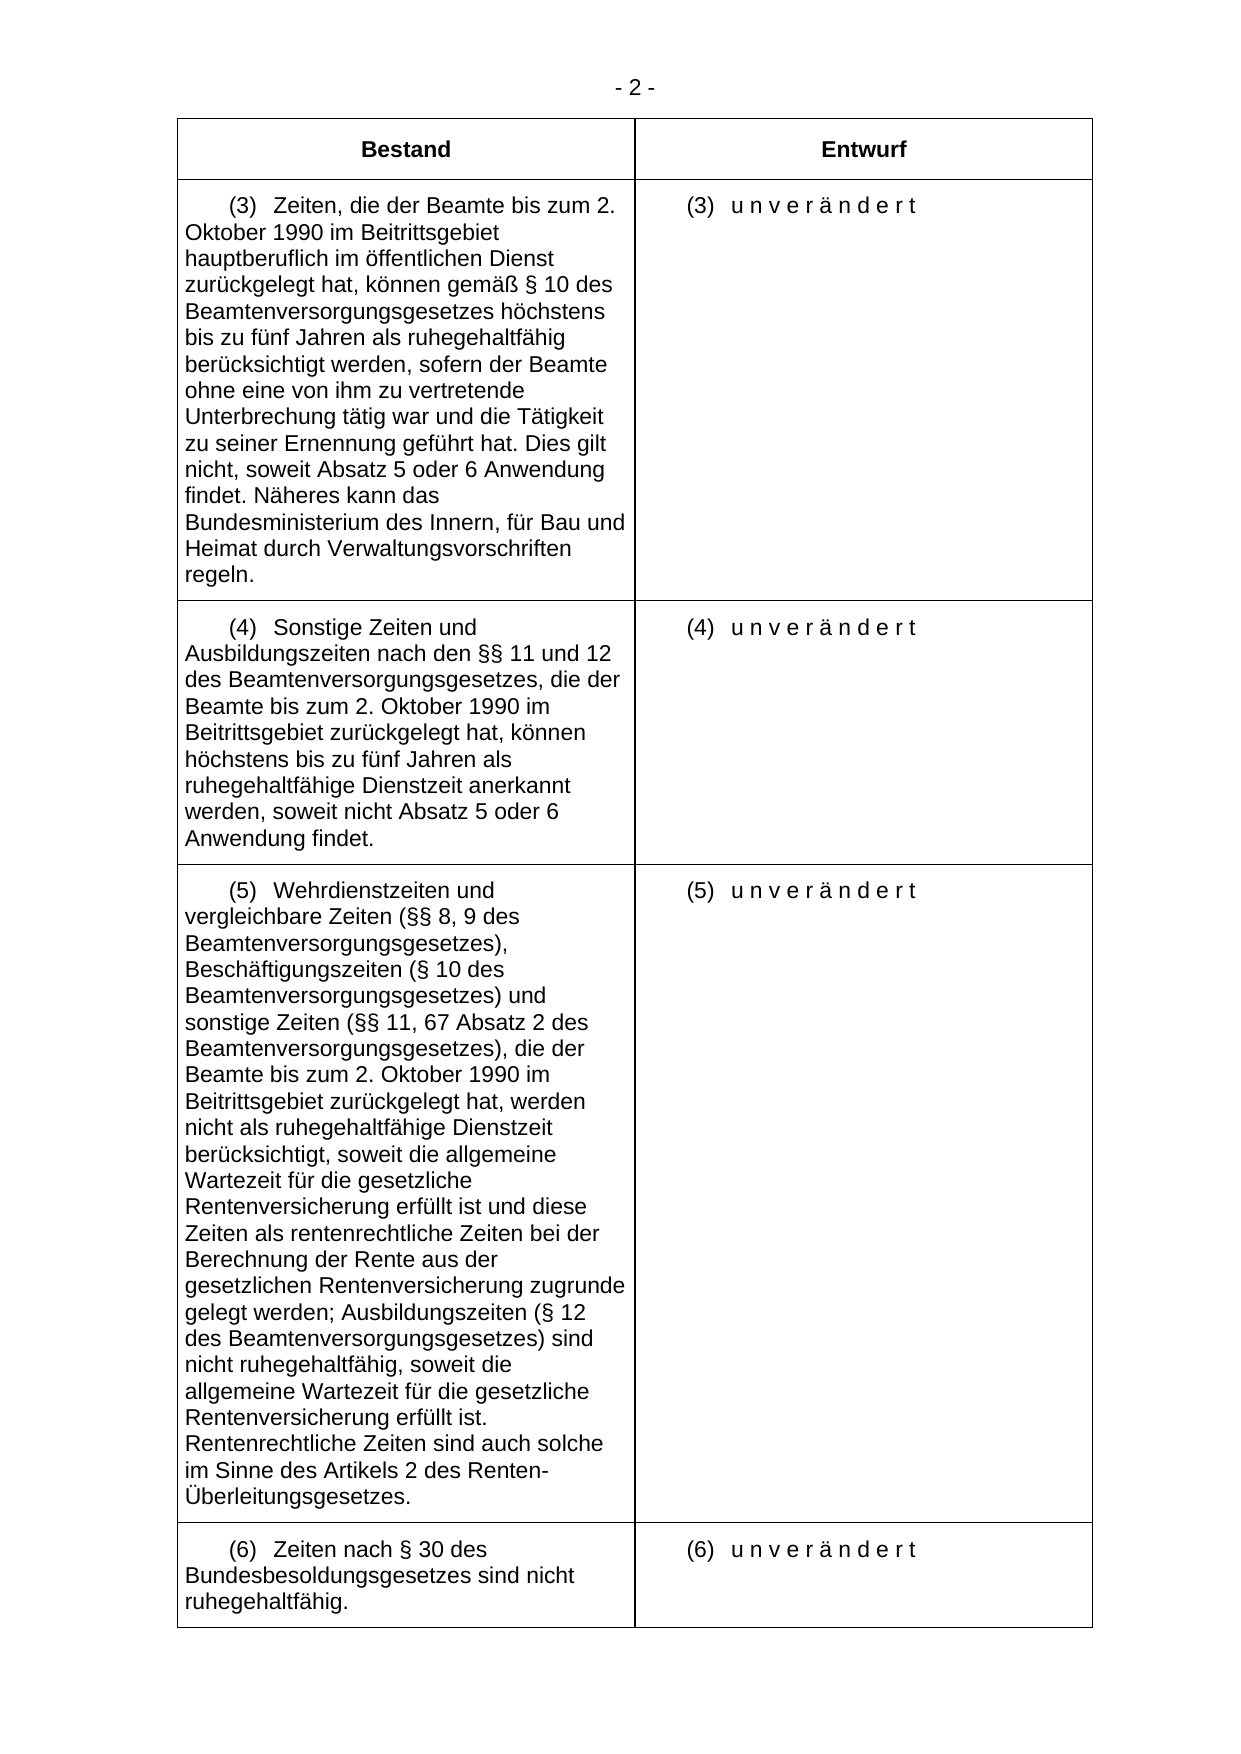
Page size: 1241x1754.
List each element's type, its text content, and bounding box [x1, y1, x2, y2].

table_cell (6) Zeiten nach § 30 des Bundesbesoldungsgesetzes sind nicht ruhegehaltfähig. [178, 1523, 634, 1627]
table_cell (4) Sonstige Zeiten und Ausbildungszeiten nach den §§ 11 und 12 des Beamtenversorgungsgesetzes, die der Beamte bis zum 2. Oktober 1990 im Beitrittsgebiet zurückgelegt hat, können höchstens bis zu fünf Jahren als ruhegehaltfähige Dienstzeit anerkannt werden, soweit nicht Absatz 5 oder 6 Anwendung findet. [178, 601, 634, 863]
table_cell (5) unverändert [636, 865, 1092, 1522]
table_cell (3) unverändert [636, 180, 1092, 600]
table_cell (5) Wehrdienstzeiten und vergleichbare Zeiten (§§ 8, 9 des Beamtenversorgungsgesetzes), Beschäftigungszeiten (§ 10 des Beamtenversorgungsgesetzes) und sonstige Zeiten (§§ 11, 67 Absatz 2 des Beamtenversorgungsgesetzes), die der Beamte bis zum 2. Oktober 1990 im Beitrittsgebiet zurückgelegt hat, werden nicht als ruhegehaltfähige Dienstzeit berücksichtigt, soweit die allgemeine Wartezeit für die gesetzliche Rentenversicherung erfüllt ist und diese Zeiten als rentenrechtliche Zeiten bei der Berechnung der Rente aus der gesetzlichen Rentenversicherung zugrunde gelegt werden; Ausbildungszeiten (§ 12 des Beamtenversorgungsgesetzes) sind nicht ruhegehaltfähig, soweit die allgemeine Wartezeit für die gesetzliche Rentenversicherung erfüllt ist. Rentenrechtliche Zeiten sind auch solche im Sinne des Artikels 2 des Renten-Überleitungsgesetzes. [178, 865, 634, 1522]
table_header Bestand [178, 119, 634, 179]
table_header Entwurf [636, 119, 1092, 179]
table_cell (6) unverändert [636, 1523, 1092, 1627]
table_cell (3) Zeiten, die der Beamte bis zum 2. Oktober 1990 im Beitrittsgebiet hauptberuflich im öffentlichen Dienst zurückgelegt hat, können gemäß § 10 des Beamtenversorgungsgesetzes höchstens bis zu fünf Jahren als ruhegehaltfähig berücksichtigt werden, sofern der Beamte ohne eine von ihm zu vertretende Unterbrechung tätig war und die Tätigkeit zu seiner Ernennung geführt hat. Dies gilt nicht, soweit Absatz 5 oder 6 Anwendung findet. Näheres kann das Bundesministerium des Innern, für Bau und Heimat durch Verwaltungsvorschriften regeln. [178, 180, 634, 600]
table_cell (4) unverändert [636, 601, 1092, 863]
